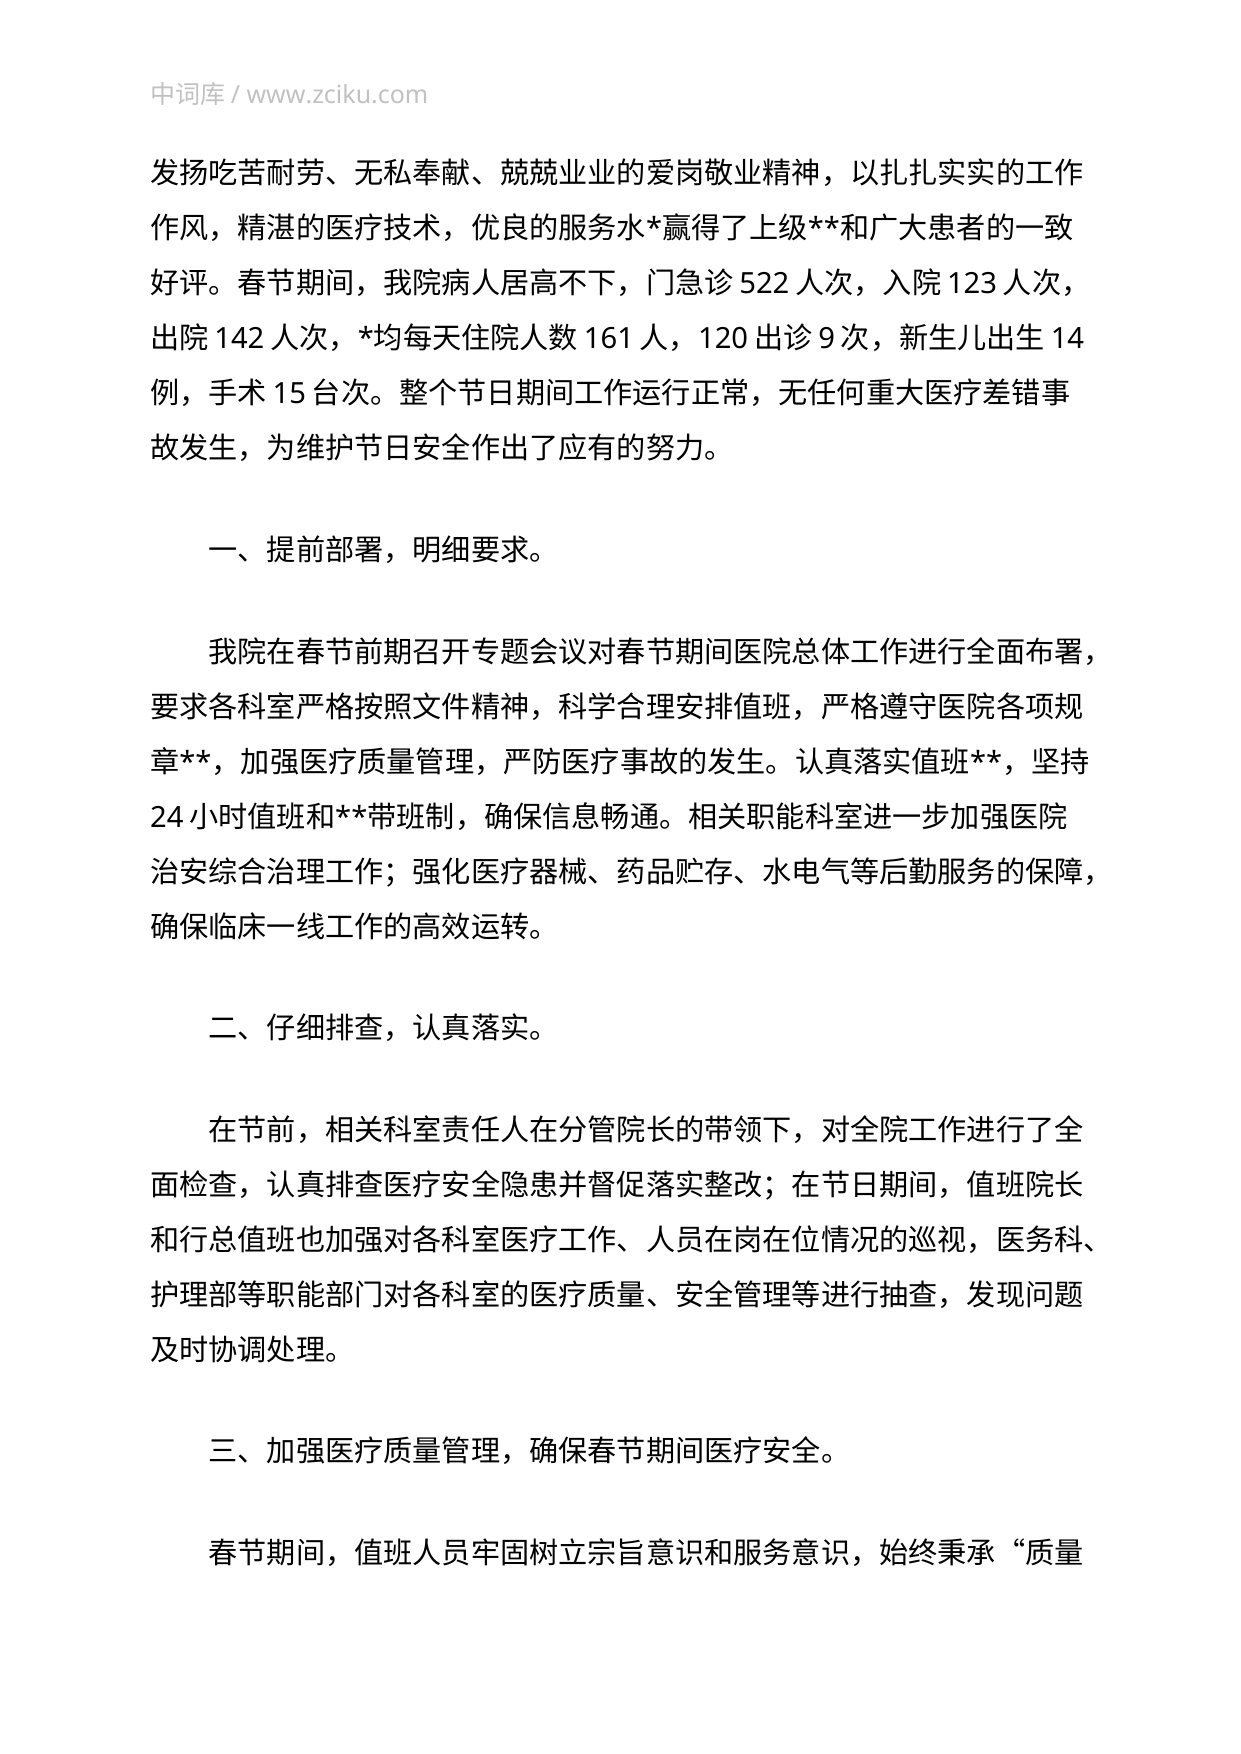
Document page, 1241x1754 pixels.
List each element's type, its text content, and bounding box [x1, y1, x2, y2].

text 我院在春节前期召开专题会议对春节期间医院总体工作进行全面布署，要求各科室严格按照文件精神，科学合理安排值班，严格遵守医院各项规章**，加强医疗质量管理，严防医疗事故的发生。认真落实值班**，坚持24小时值班和**带班制，确保信息畅通。相关职能科室进一步加强医院治安综合治理工作；强化医疗器械、药品贮存、水电气等后勤服务的保障，确保临床一线工作的高效运转。 [150, 628, 1090, 945]
text 二、仔细排查，认真落实。 [150, 1005, 1090, 1047]
text 一、提前部署，明细要求。 [150, 527, 1090, 569]
text 三、加强医疗质量管理，确保春节期间医疗安全。 [150, 1428, 1090, 1470]
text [150, 150, 1090, 467]
text 在节前，相关科室责任人在分管院长的带领下，对全院工作进行了全面检查，认真排查医疗安全隐患并督促落实整改；在节日期间，值班院长和行总值班也加强对各科室医疗工作、人员在岗在位情况的巡视，医务科、护理部等职能部门对各科室的医疗质量、安全管理等进行抽查，发现问题及时协调处理。 [150, 1107, 1090, 1368]
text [150, 1530, 1090, 1572]
